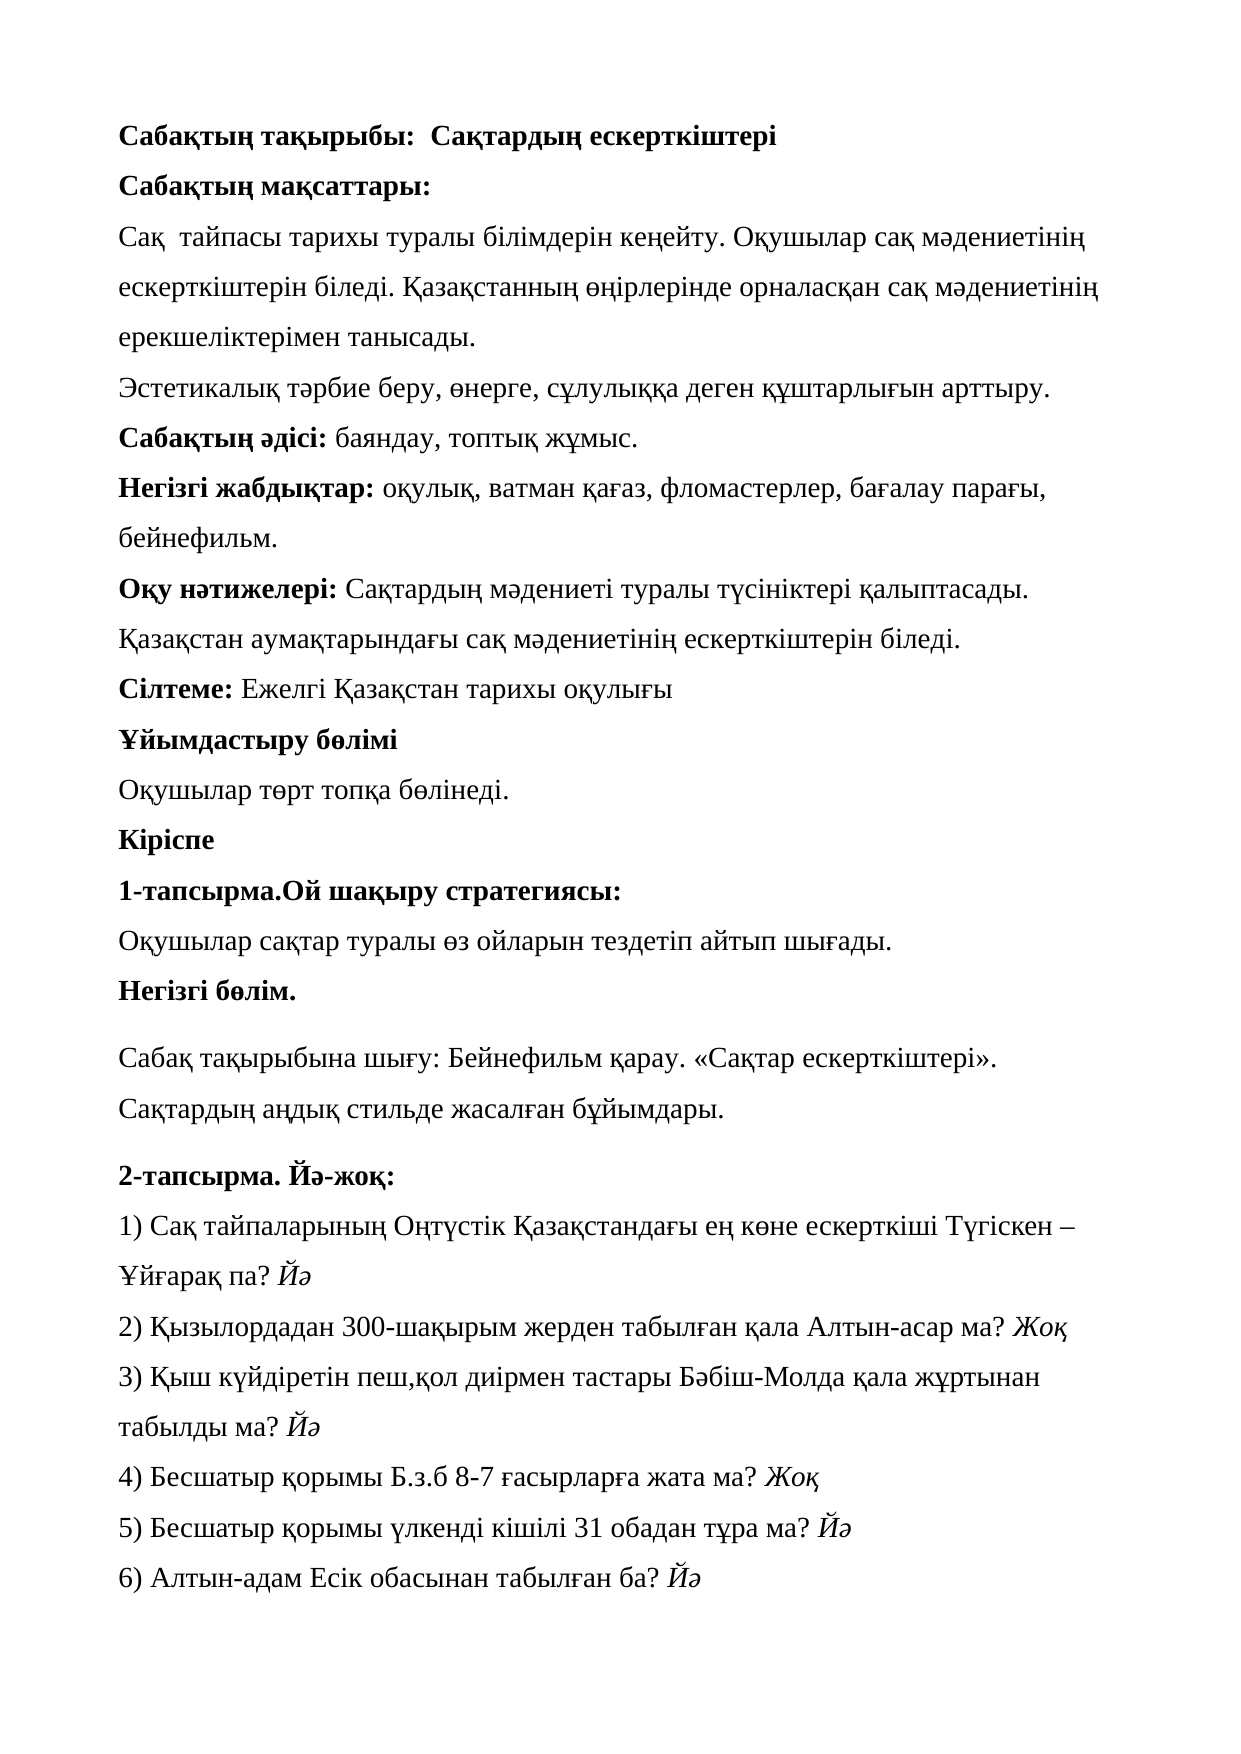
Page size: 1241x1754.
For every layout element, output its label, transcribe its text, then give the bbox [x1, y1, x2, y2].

text 3) Қыш күйдіретін пеш,қол диірмен тастары Бәбіш-Молда қала жұртынан табылды ма? Йә [118, 1359, 1122, 1443]
text Негізгі бөлім. [118, 973, 1122, 1007]
text 1-тапсырма.Ой шақыру стратегиясы: [118, 873, 1122, 906]
text Оқушылар төрт топқа бөлінеді. [118, 772, 1122, 806]
text 2-тапсырма. Йә-жоқ: [118, 1158, 1122, 1191]
text Негізгі жабдықтар: оқулық, ватман қағаз, фломастерлер, бағалау парағы, бейнефильм. [118, 470, 1122, 554]
text 6) Алтын-адам Есік обасынан табылған ба? Йә [118, 1560, 1122, 1594]
text 2) Қызылордадан 300-шақырым жерден табылған қала Алтын-асар ма? Жоқ [118, 1309, 1122, 1342]
text Сабақтың мақсаттары: [118, 168, 1122, 202]
text Эстетикалық тәрбие беру, өнерге, сұлулыққа деген құштарлығын арттыру. [118, 370, 1122, 403]
text 1) Сақ тайпаларының Оңтүстік Қазақстандағы ең көне ескерткіші Түгіскен –Ұйғарақ па? Йә [118, 1208, 1122, 1292]
text Сабақ тақырыбына шығу: Бейнефильм қарау. «Сақтар ескерткіштері». Сақтардың аңдық стильде жасалған бұйымдары. [118, 1040, 1122, 1124]
text Ұйымдастыру бөлімі [118, 722, 1122, 755]
text Оқушылар сақтар туралы өз ойларын тездетіп айтып шығады. [118, 923, 1122, 957]
text Сабақтың тақырыбы: Сақтардың ескерткіштері [118, 118, 1122, 152]
text 5) Бесшатыр қорымы үлкенді кішілі 31 обадан тұра ма? Йә [118, 1510, 1122, 1543]
text Сақ тайпасы тарихы туралы білімдерін кеңейту. Оқушылар сақ мәдениетінің ескерткіштерін біледі. Қазақстанның өңірлерінде орналасқан сақ мәдениетінің ерекшеліктерімен танысады. [118, 219, 1122, 353]
text Сабақтың әдісі: баяндау, топтық жұмыс. [118, 420, 1122, 453]
text Сілтеме: Ежелгі Қазақстан тарихы оқулығы [118, 672, 1122, 705]
text Кіріспе [118, 822, 1122, 856]
text 4) Бесшатыр қорымы Б.з.б 8-7 ғасырларға жата ма? Жоқ [118, 1459, 1122, 1493]
text Оқу нәтижелері: Сақтардың мәдениеті туралы түсініктері қалыптасады. Қазақстан аумақтарындағы сақ мәдениетінің ескерткіштерін біледі. [118, 571, 1122, 655]
